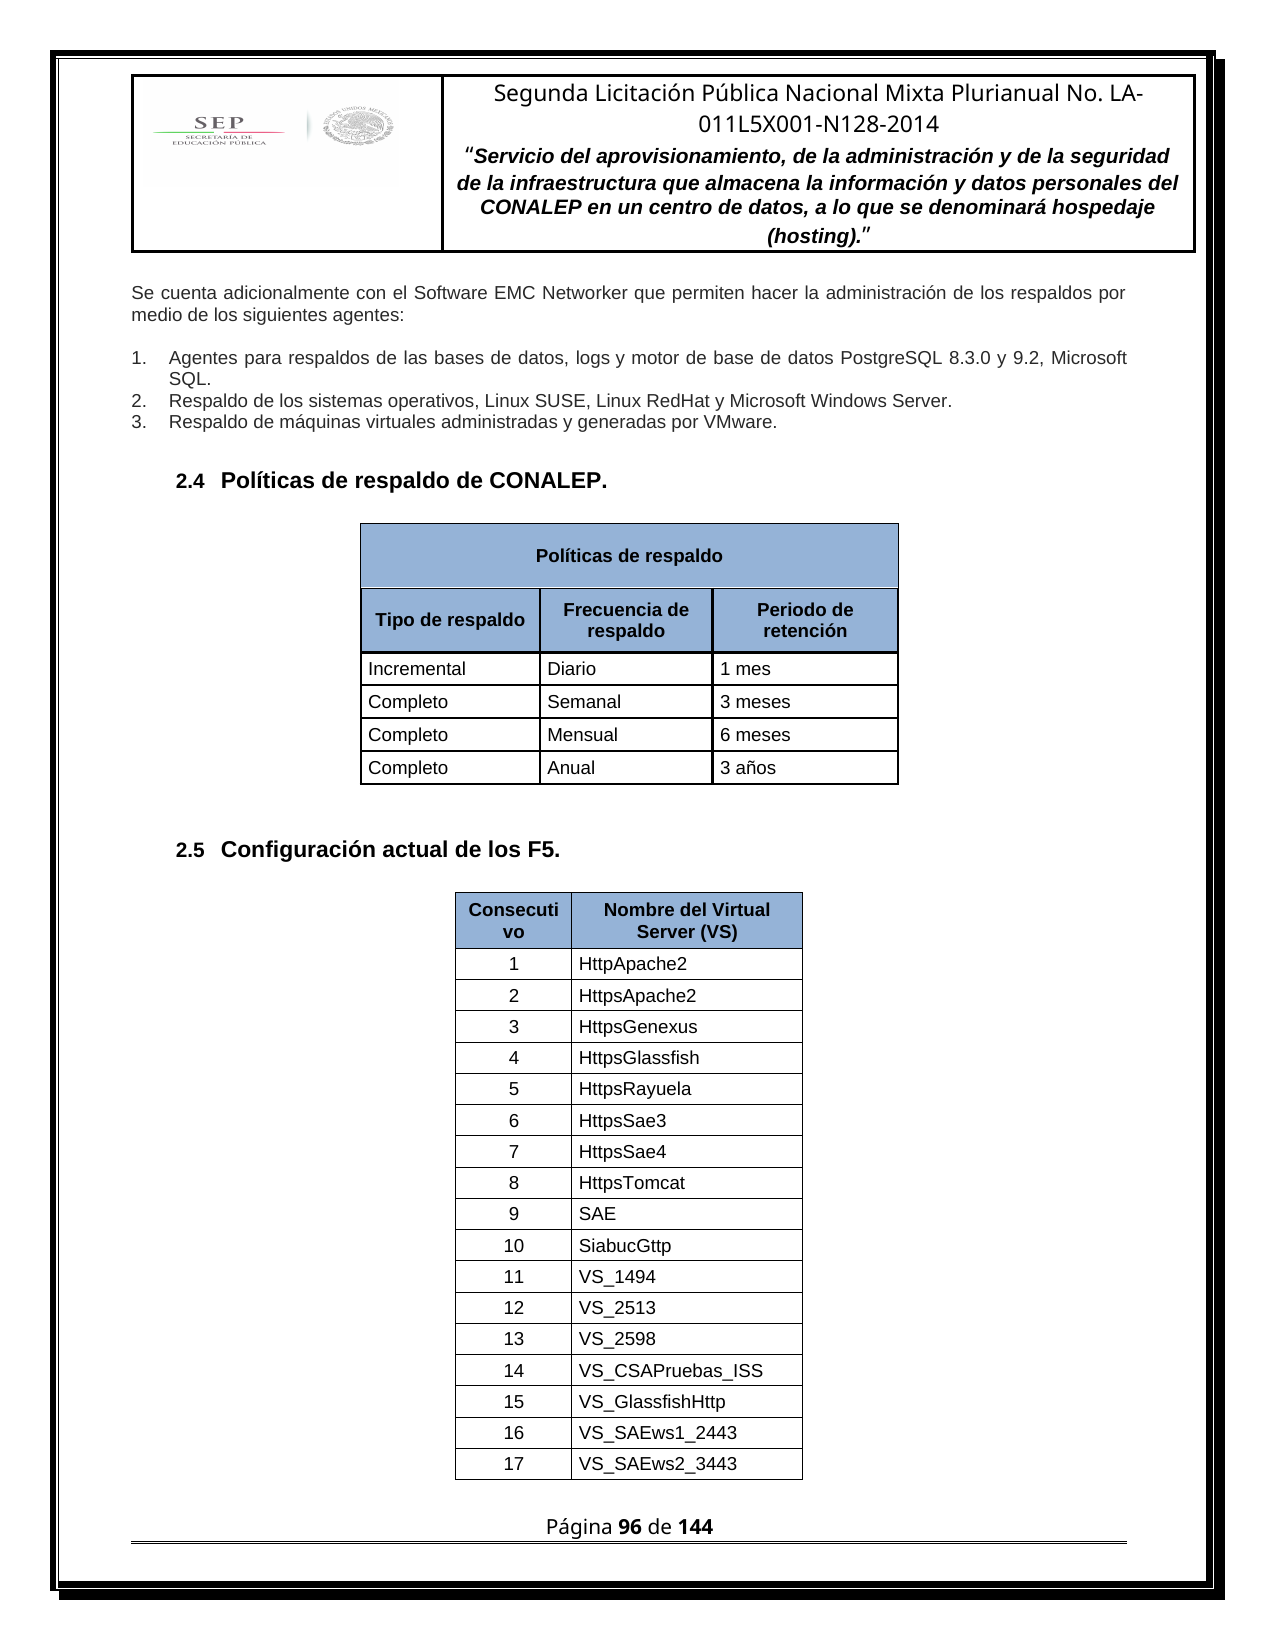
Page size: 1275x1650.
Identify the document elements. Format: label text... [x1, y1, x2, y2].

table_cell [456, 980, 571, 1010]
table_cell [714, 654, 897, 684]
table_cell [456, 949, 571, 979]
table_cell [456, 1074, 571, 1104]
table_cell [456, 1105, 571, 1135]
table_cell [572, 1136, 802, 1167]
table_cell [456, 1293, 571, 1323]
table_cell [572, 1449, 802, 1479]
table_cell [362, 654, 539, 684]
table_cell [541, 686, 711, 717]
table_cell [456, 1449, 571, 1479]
list Agentes para respaldos de las bases de datos, logs y motor de base de datos PostgreSQL 8.3.0 y 9.2, Microsoft SQL. [131, 346, 1127, 389]
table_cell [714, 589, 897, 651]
list Respaldo de los sistemas operativos, Linux SUSE, Linux RedHat y Microsoft Windows Server. [131, 389, 1127, 411]
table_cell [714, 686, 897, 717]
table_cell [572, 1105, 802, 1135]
list Respaldo de máquinas virtuales administradas y generadas por VMware. [131, 411, 1127, 433]
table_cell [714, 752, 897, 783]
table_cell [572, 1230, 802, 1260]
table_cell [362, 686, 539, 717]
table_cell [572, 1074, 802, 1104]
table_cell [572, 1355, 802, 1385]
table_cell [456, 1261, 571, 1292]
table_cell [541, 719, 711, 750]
subtitle Políticas de respaldo de CONALEP. [176, 467, 1127, 493]
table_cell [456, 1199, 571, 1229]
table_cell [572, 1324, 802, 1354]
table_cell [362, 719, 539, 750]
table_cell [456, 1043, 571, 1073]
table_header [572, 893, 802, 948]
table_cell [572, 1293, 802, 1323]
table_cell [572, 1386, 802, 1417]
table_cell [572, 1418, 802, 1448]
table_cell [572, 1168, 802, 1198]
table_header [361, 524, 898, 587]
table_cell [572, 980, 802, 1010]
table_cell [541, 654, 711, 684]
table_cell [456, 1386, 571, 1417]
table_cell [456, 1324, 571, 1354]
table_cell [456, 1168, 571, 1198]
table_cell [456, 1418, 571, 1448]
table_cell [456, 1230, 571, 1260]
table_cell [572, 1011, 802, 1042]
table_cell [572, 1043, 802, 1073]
subtitle Configuración actual de los F5. [176, 836, 1127, 862]
picture [143, 78, 400, 187]
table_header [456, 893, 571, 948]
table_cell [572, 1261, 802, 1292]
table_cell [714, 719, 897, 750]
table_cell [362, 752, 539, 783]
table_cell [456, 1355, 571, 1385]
text Se cuenta adicionalmente con el Software EMC Networker que permiten hacer la administración de los respaldos por medio de los siguientes agentes: [131, 282, 1127, 325]
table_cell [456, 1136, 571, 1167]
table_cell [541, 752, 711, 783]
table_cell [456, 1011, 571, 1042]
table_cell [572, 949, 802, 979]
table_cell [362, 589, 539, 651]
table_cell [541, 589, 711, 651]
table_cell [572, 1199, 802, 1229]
